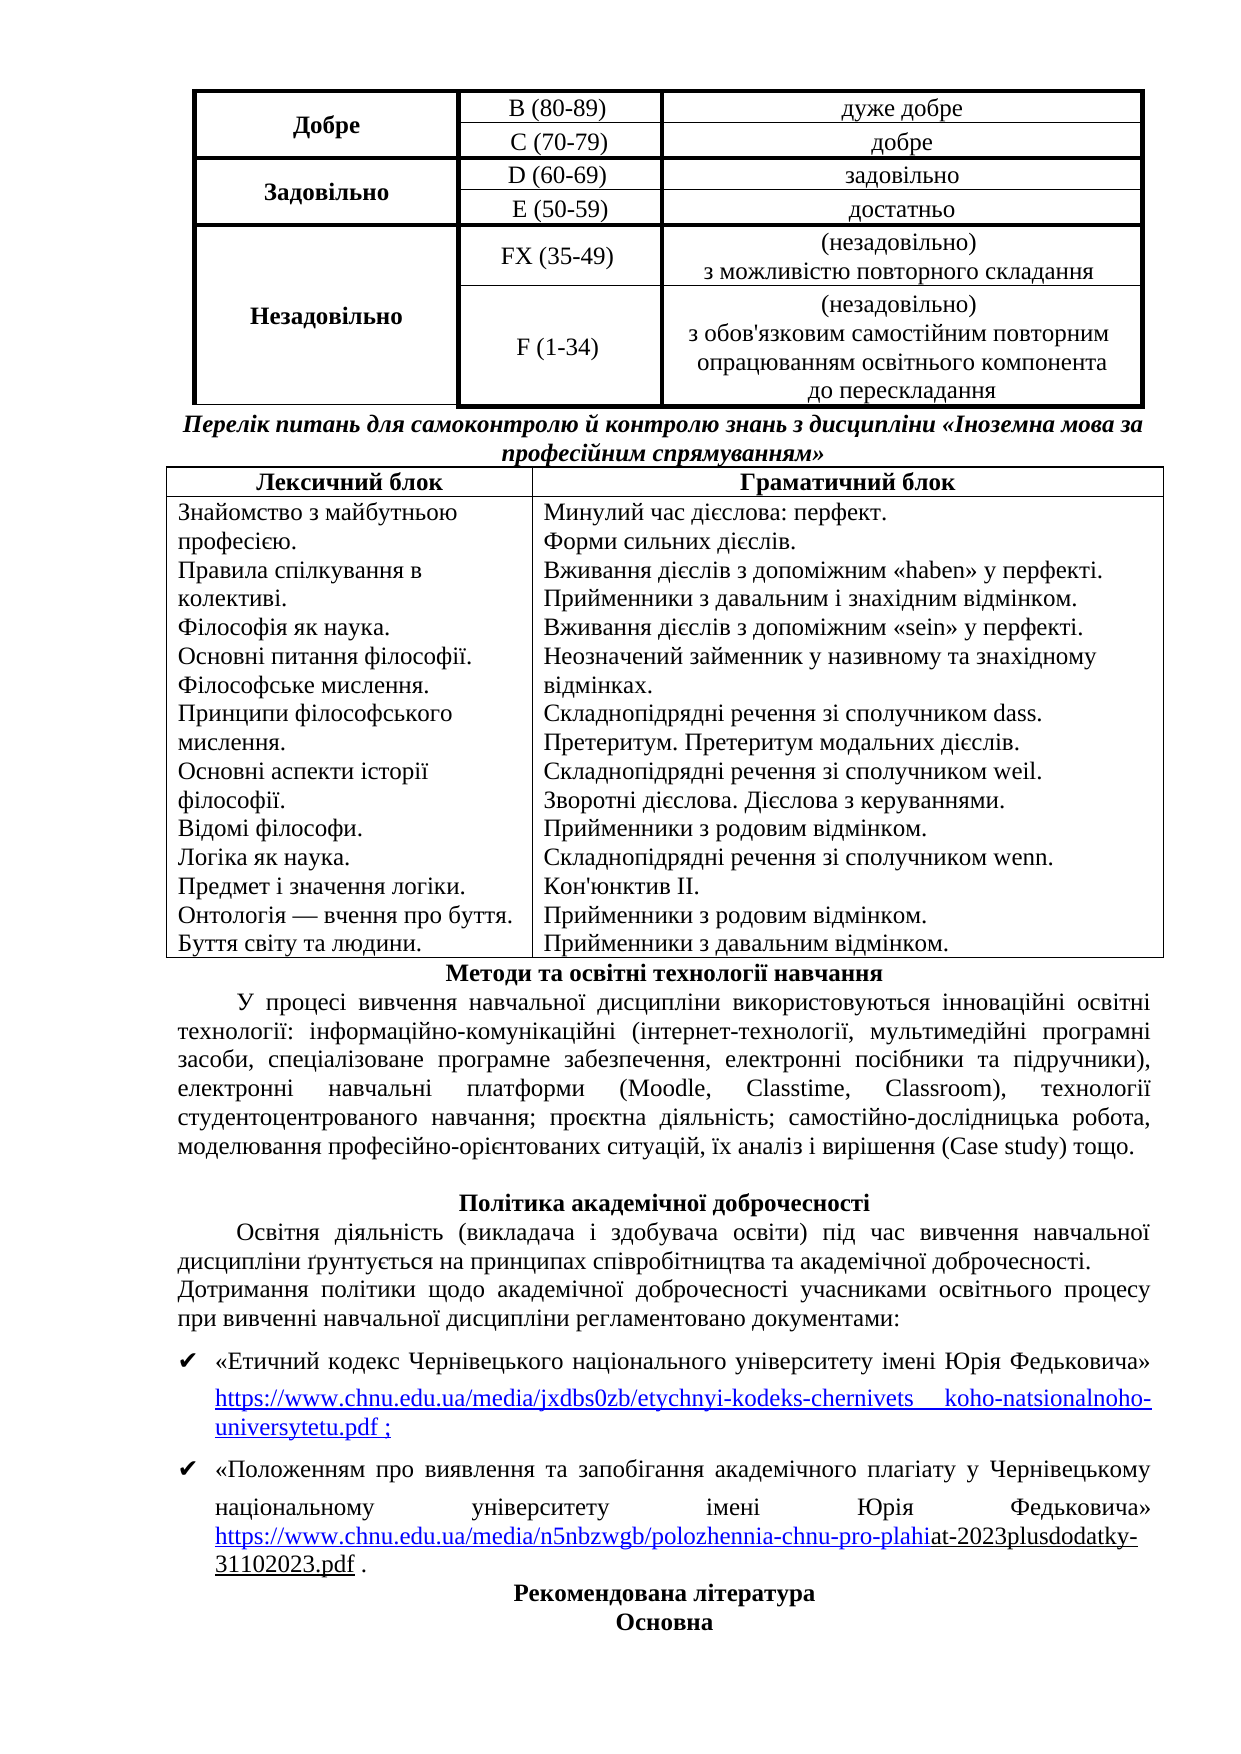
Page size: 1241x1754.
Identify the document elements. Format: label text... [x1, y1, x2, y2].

list «Етичний кодекс Чернівецького національного університету імені Юрія Федьковича» https://www.chnu.edu.ua/media/jxdbs0zb/etychnyi-kodeks-chernivets koho-natsionalnoho-universytetu.pdf ; [177, 1332, 1152, 1441]
table_cell F (1-34) [461, 286, 660, 404]
table_cell Минулий час дієслова: перфект. Форми сильних дієслів. Вживання дієслів з допоміжним «haben» у перфекті. Прийменники з давальним і знахідним відмінком. Вживання дієслів з допоміжним «sein» у перфекті. Неозначений займенник у називному та знахідному відмінках. Складнопідрядні речення зі сполучником dass. Претеритум. Претеритум модальних дієслів. Складнопідрядні речення зі сполучником weil. Зворотні дієслова. Дієслова з керуваннями. Прийменники з родовим відмінком. Складнопідрядні речення зі сполучником wenn. Кон'юнктив ІІ. Прийменники з родовим відмінком. Прийменники з давальним відмінком. [533, 497, 1163, 957]
table_cell Незадовільно [197, 227, 456, 404]
text Перелік питань для самоконтролю й контролю знань з дисципліни «Іноземна мова за професійним спрямуванням» [177, 409, 1152, 466]
table_cell достатньо [664, 190, 1140, 222]
text Освітня діяльність (викладача і здобувача освіти) під час вивчення навчальної дисципліни ґрунтується на принципах співробітництва та академічної доброчесності. [177, 1217, 1152, 1274]
list «Положенням про виявлення та запобігання академічного плагіату у Чернівецькому національному університету імені Юрія Федьковича» https://www.chnu.edu.ua/media/n5nbzwgb/polozhennia-chnu-pro-plahiat-2023plusdodatky-31102023.pdf . [177, 1441, 1152, 1578]
text Рекомендована література [177, 1578, 1152, 1607]
text Політика академічної доброчесності [177, 1188, 1152, 1217]
text У процесі вивчення навчальної дисципліни використовуються інноваційні освітні технології: інформаційно-комунікаційні (інтернет-технології, мультимедійні програмні засоби, спеціалізоване програмне забезпечення, електронні посібники та підручники), електронні навчальні платформи (Moodle, Classtime, Classroom), технології студентоцентрованого навчання; проєктна діяльність; самостійно-дослідницька робота, моделювання професійно-орієнтованих ситуацій, їх аналіз і вирішення (Case study) тощо. [177, 987, 1152, 1159]
text Методи та освітні технології навчання [177, 958, 1152, 987]
table_cell Задовільно [197, 160, 456, 222]
table_cell E (50-59) [461, 190, 660, 222]
text Основна [177, 1607, 1152, 1636]
table_header Лексичний блок [167, 468, 532, 496]
table_header Граматичний блок [533, 468, 1163, 496]
table_cell C (70-79) [461, 123, 660, 156]
table_cell Знайомство з майбутньою професією. Правила спілкування в колективі. Філософія як наука. Основні питання філософії. Філософське мислення. Принципи філософського мислення. Основні аспекти історії філософії. Відомі філософи. Логіка як наука. Предмет і значення логіки. Онтологія — вчення про буття. Буття світу та людини. [167, 497, 532, 957]
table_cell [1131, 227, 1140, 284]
text Дотримання політики щодо академічної доброчесності учасниками освітнього процесу при вивченні навчальної дисципліни регламентовано документами: [177, 1274, 1152, 1332]
table_cell добре [664, 123, 1140, 156]
table_cell Добре [197, 93, 456, 156]
table_cell (незадовільно) з обов'язковим самостійним повторним опрацюванням освітнього компонента до перескладання [664, 286, 1140, 404]
table_cell FX (35-49) [461, 227, 660, 284]
